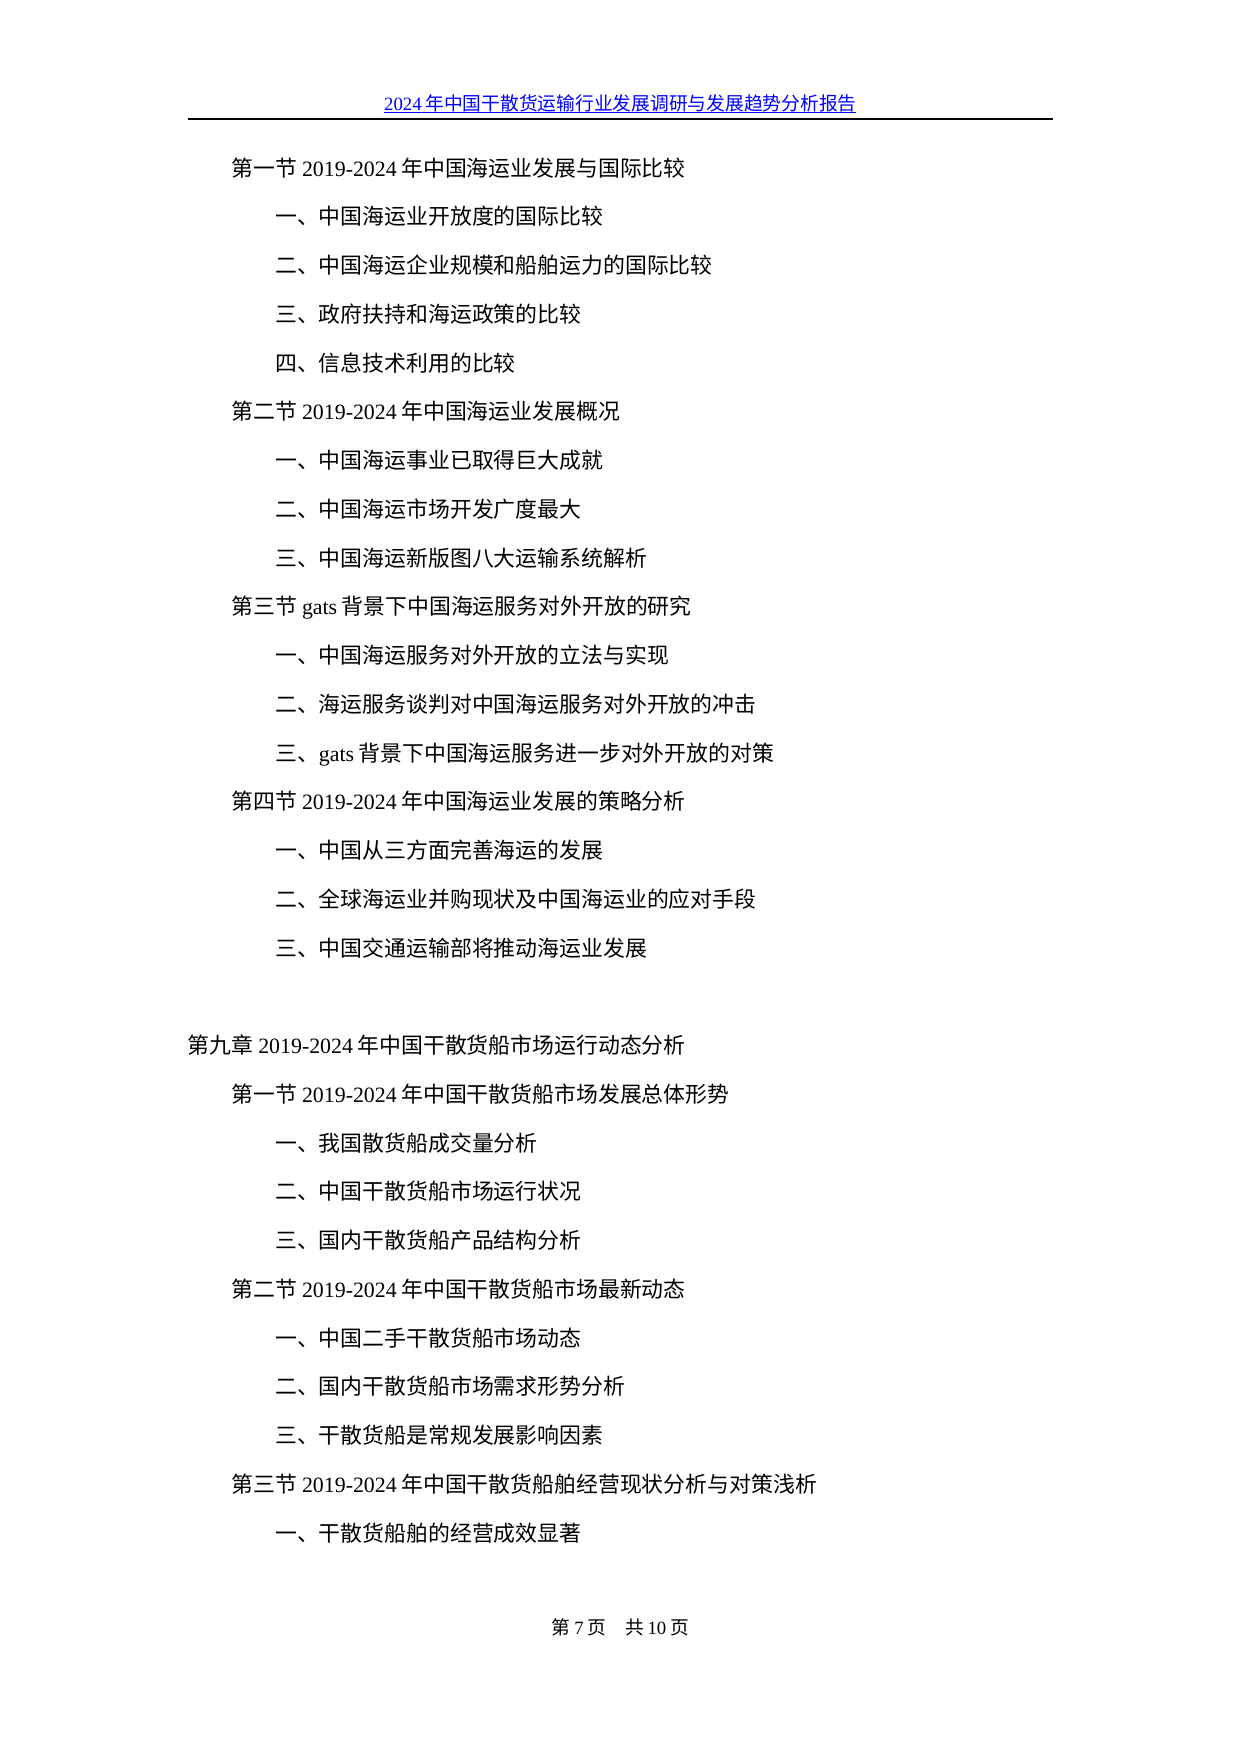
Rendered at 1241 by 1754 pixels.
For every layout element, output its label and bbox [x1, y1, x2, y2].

text [187, 150, 1053, 1548]
